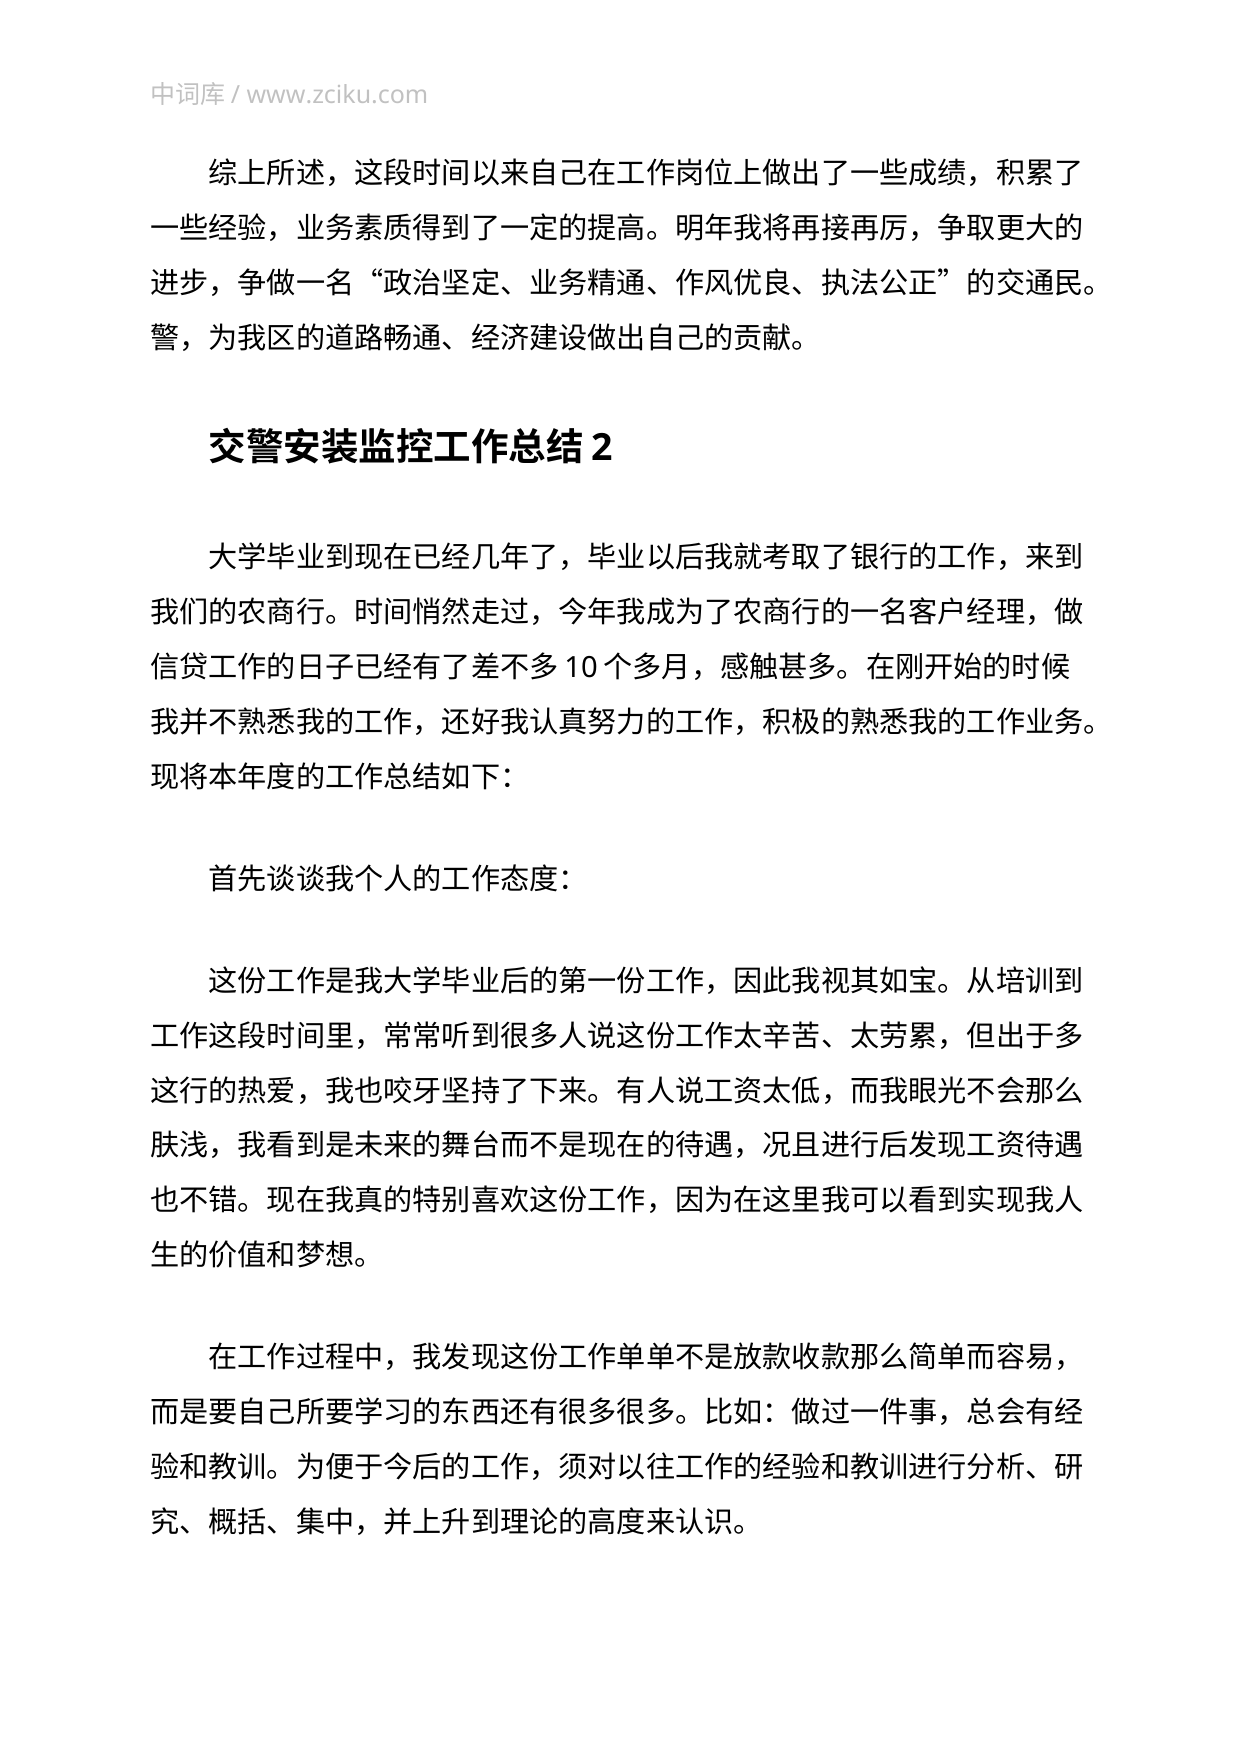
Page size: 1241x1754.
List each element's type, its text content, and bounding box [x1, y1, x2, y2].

text 综上所述，这段时间以来自己在工作岗位上做出了一些成绩，积累了一些经验，业务素质得到了一定的提高。明年我将再接再厉，争取更大的进步，争做一名“政治坚定、业务精通、作风优良、执法公正”的交通民。警，为我区的道路畅通、经济建设做出自己的贡献。 [150, 150, 1090, 357]
text 在工作过程中，我发现这份工作单单不是放款收款那么简单而容易，而是要自己所要学习的东西还有很多很多。比如：做过一件事，总会有经验和教训。为便于今后的工作，须对以往工作的经验和教训进行分析、研究、概括、集中，并上升到理论的高度来认识。 [150, 1333, 1090, 1541]
text 大学毕业到现在已经几年了，毕业以后我就考取了银行的工作，来到我们的农商行。时间悄然走过，今年我成为了农商行的一名客户经理，做信贷工作的日子已经有了差不多10个多月，感触甚多。在刚开始的时候我并不熟悉我的工作，还好我认真努力的工作，积极的熟悉我的工作业务。现将本年度的工作总结如下： [150, 534, 1090, 796]
text 这份工作是我大学毕业后的第一份工作，因此我视其如宝。从培训到工作这段时间里，常常听到很多人说这份工作太辛苦、太劳累，但出于多这行的热爱，我也咬牙坚持了下来。有人说工资太低，而我眼光不会那么肤浅，我看到是未来的舞台而不是现在的待遇，况且进行后发现工资待遇也不错。现在我真的特别喜欢这份工作，因为在这里我可以看到实现我人生的价值和梦想。 [150, 957, 1090, 1274]
text 首先谈谈我个人的工作态度： [150, 856, 1090, 898]
text 交警安装监控工作总结2 [150, 416, 1090, 471]
